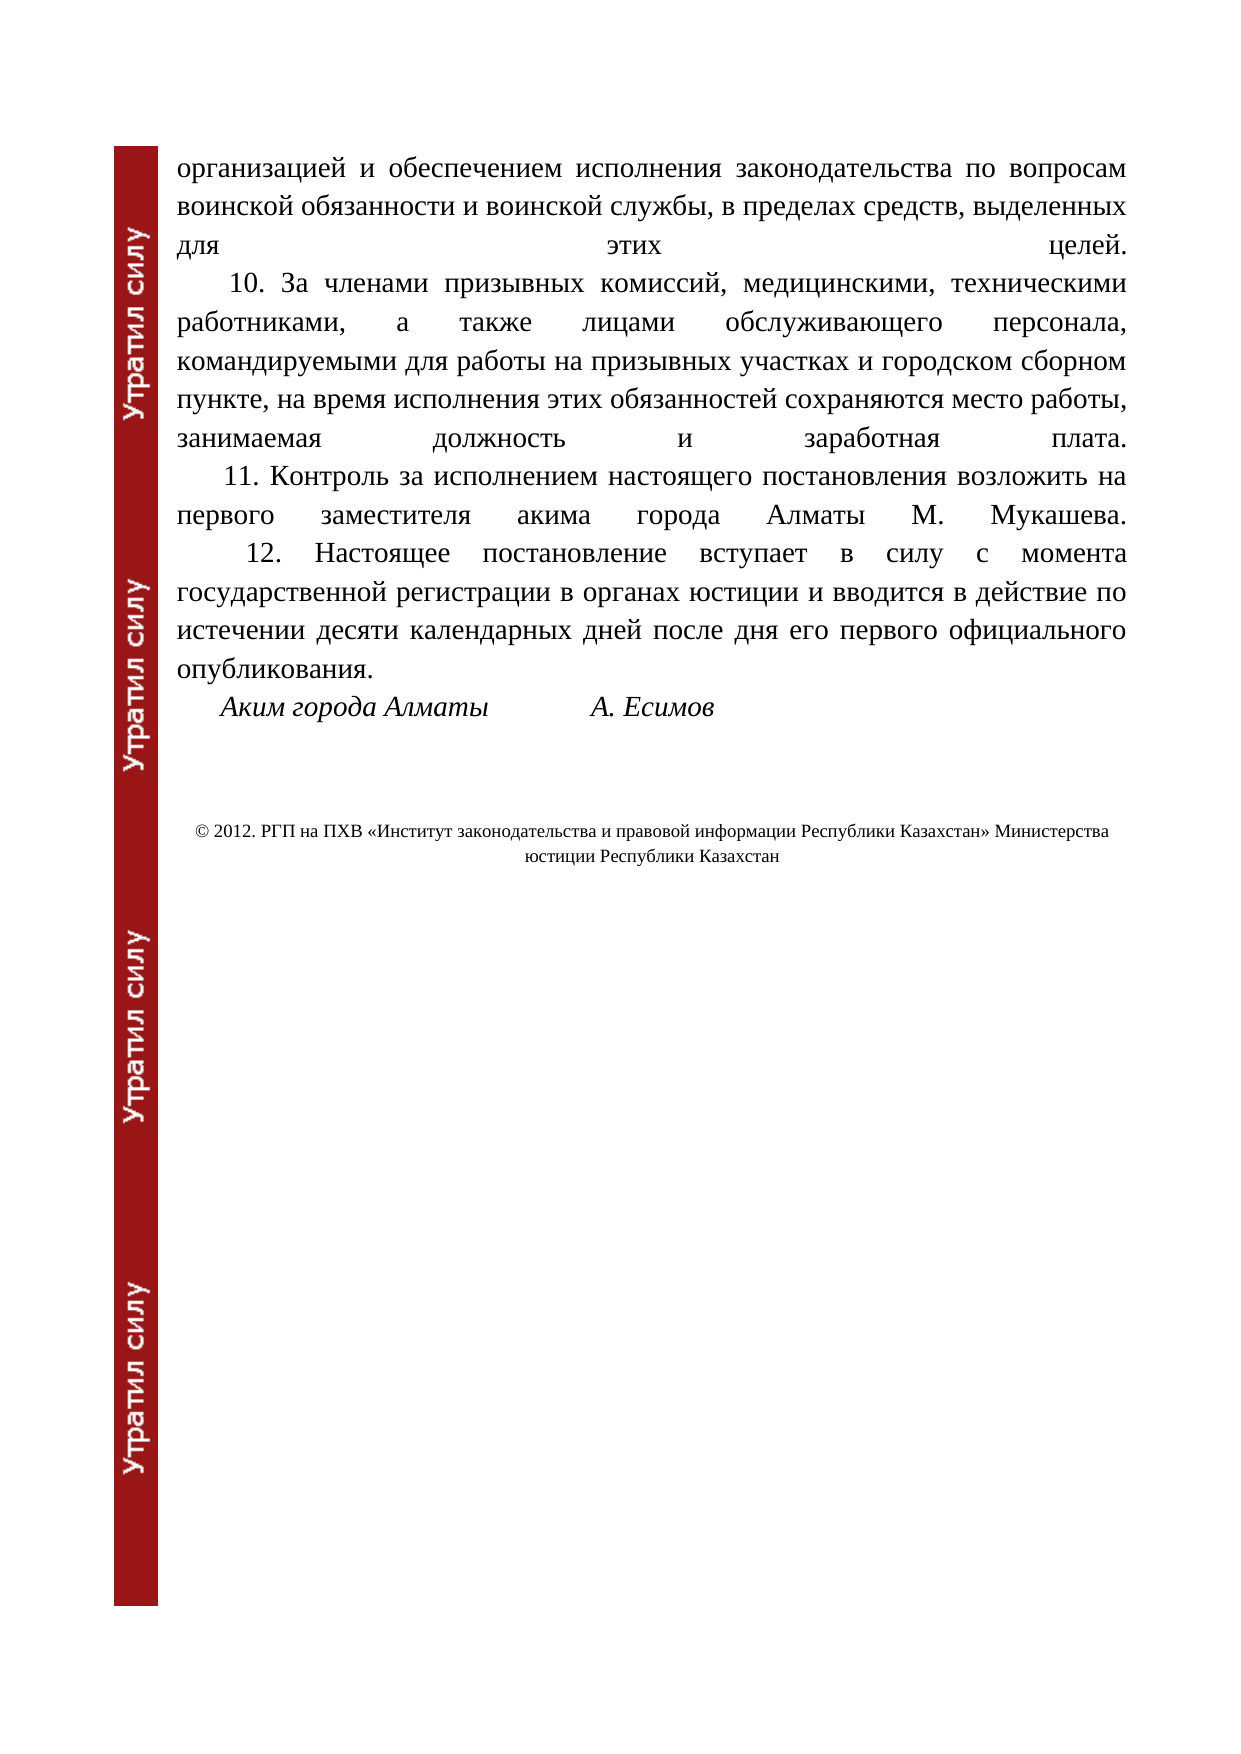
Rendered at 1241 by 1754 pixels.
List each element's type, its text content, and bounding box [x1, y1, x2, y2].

picture [114, 146, 158, 150]
text © 2012. РГП на ПХВ «Институт законодательства и правовой информации Республики Казахстан» Министерства юстиции Республики Казахстан [112, 820, 1128, 866]
picture [114, 723, 158, 820]
picture [114, 684, 158, 689]
text Аким города Алматы А. Есимов [112, 689, 1128, 723]
picture [114, 866, 158, 1606]
